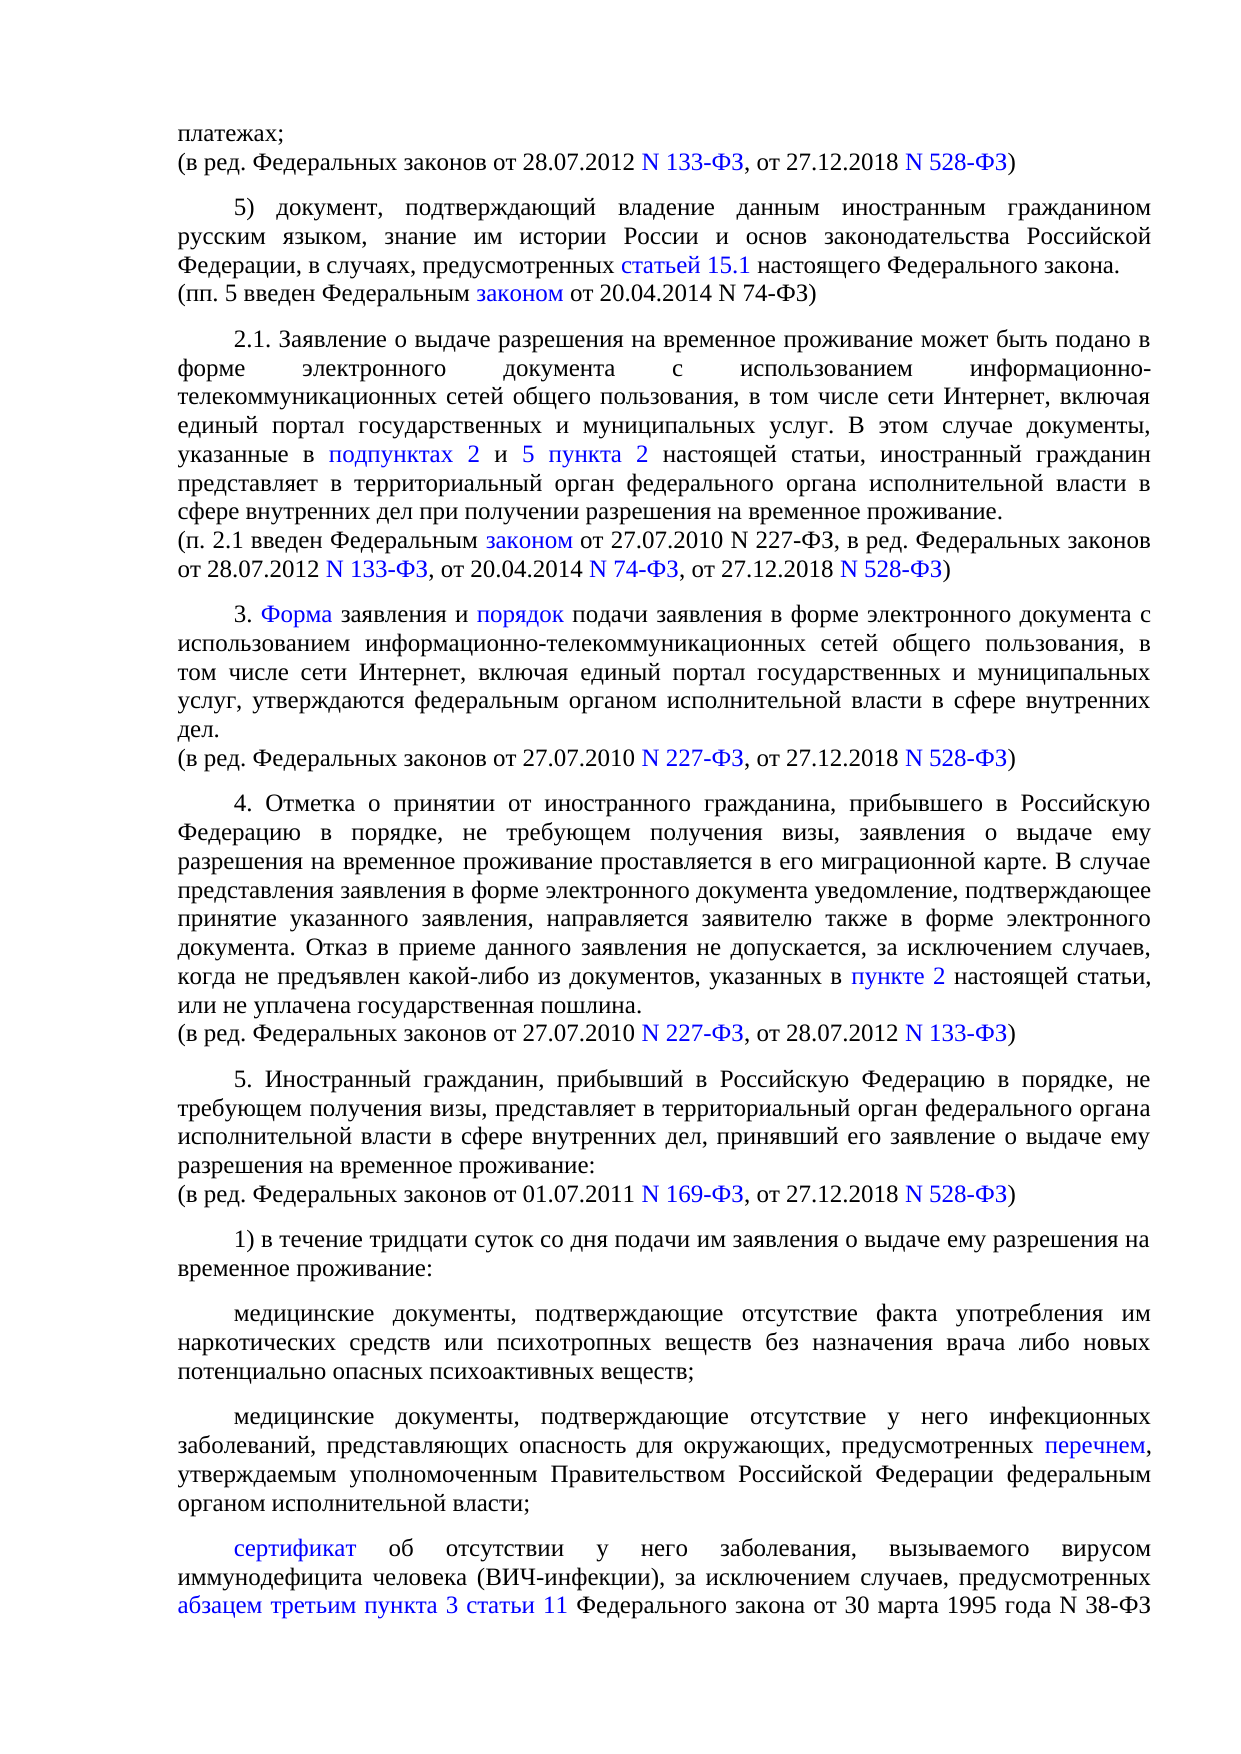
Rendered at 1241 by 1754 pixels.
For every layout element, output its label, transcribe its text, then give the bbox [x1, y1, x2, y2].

text 3. Форма заявления и порядок подачи заявления в форме электронного документа с использованием информационно-телекоммуникационных сетей общего пользования, в том числе сети Интернет, включая единый портал государственных и муниципальных услуг, утверждаются федеральным органом исполнительной власти в сфере внутренних дел. [177, 599, 1152, 743]
text медицинские документы, подтверждающие отсутствие у него инфекционных заболеваний, представляющих опасность для окружающих, предусмотренных перечнем, утверждаемым уполномоченным Правительством Российской Федерации федеральным органом исполнительной власти; [177, 1401, 1152, 1516]
text (пп. 5 введен Федеральным законом от 20.04.2014 N 74-ФЗ) [177, 278, 1152, 307]
text (в ред. Федеральных законов от 27.07.2010 N 227-ФЗ, от 27.12.2018 N 528-ФЗ) [177, 743, 1152, 772]
text 1) в течение тридцати суток со дня подачи им заявления о выдаче ему разрешения на временное проживание: [177, 1224, 1152, 1282]
text (в ред. Федеральных законов от 27.07.2010 N 227-ФЗ, от 28.07.2012 N 133-ФЗ) [177, 1018, 1152, 1047]
text (в ред. Федеральных законов от 01.07.2011 N 169-ФЗ, от 27.12.2018 N 528-ФЗ) [177, 1179, 1152, 1208]
text 5) документ, подтверждающий владение данным иностранным гражданином русским языком, знание им истории России и основ законодательства Российской Федерации, в случаях, предусмотренных статьей 15.1 настоящего Федерального закона. [177, 192, 1152, 278]
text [177, 118, 1152, 147]
text медицинские документы, подтверждающие отсутствие факта употребления им наркотических средств или психотропных веществ без назначения врача либо новых потенциально опасных психоактивных веществ; [177, 1298, 1152, 1385]
text 4. Отметка о принятии от иностранного гражданина, прибывшего в Российскую Федерацию в порядке, не требующем получения визы, заявления о выдаче ему разрешения на временное проживание проставляется в его миграционной карте. В случае представления заявления в форме электронного документа уведомление, подтверждающее принятие указанного заявления, направляется заявителю также в форме электронного документа. Отказ в приеме данного заявления не допускается, за исключением случаев, когда не предъявлен какой-либо из документов, указанных в пункте 2 настоящей статьи, или не уплачена государственная пошлина. [177, 788, 1152, 1018]
text 2.1. Заявление о выдаче разрешения на временное проживание может быть подано в форме электронного документа с использованием информационно-телекоммуникационных сетей общего пользования, в том числе сети Интернет, включая единый портал государственных и муниципальных услуг. В этом случае документы, указанные в подпунктах 2 и 5 пункта 2 настоящей статьи, иностранный гражданин представляет в территориальный орган федерального органа исполнительной власти в сфере внутренних дел при получении разрешения на временное проживание. [177, 324, 1152, 525]
text (п. 2.1 введен Федеральным законом от 27.07.2010 N 227-ФЗ, в ред. Федеральных законов от 28.07.2012 N 133-ФЗ, от 20.04.2014 N 74-ФЗ, от 27.12.2018 N 528-ФЗ) [177, 525, 1152, 583]
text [177, 1533, 1152, 1619]
text 5. Иностранный гражданин, прибывший в Российскую Федерацию в порядке, не требующем получения визы, представляет в территориальный орган федерального органа исполнительной власти в сфере внутренних дел, принявший его заявление о выдаче ему разрешения на временное проживание: [177, 1064, 1152, 1179]
text (в ред. Федеральных законов от 28.07.2012 N 133-ФЗ, от 27.12.2018 N 528-ФЗ) [177, 147, 1152, 176]
